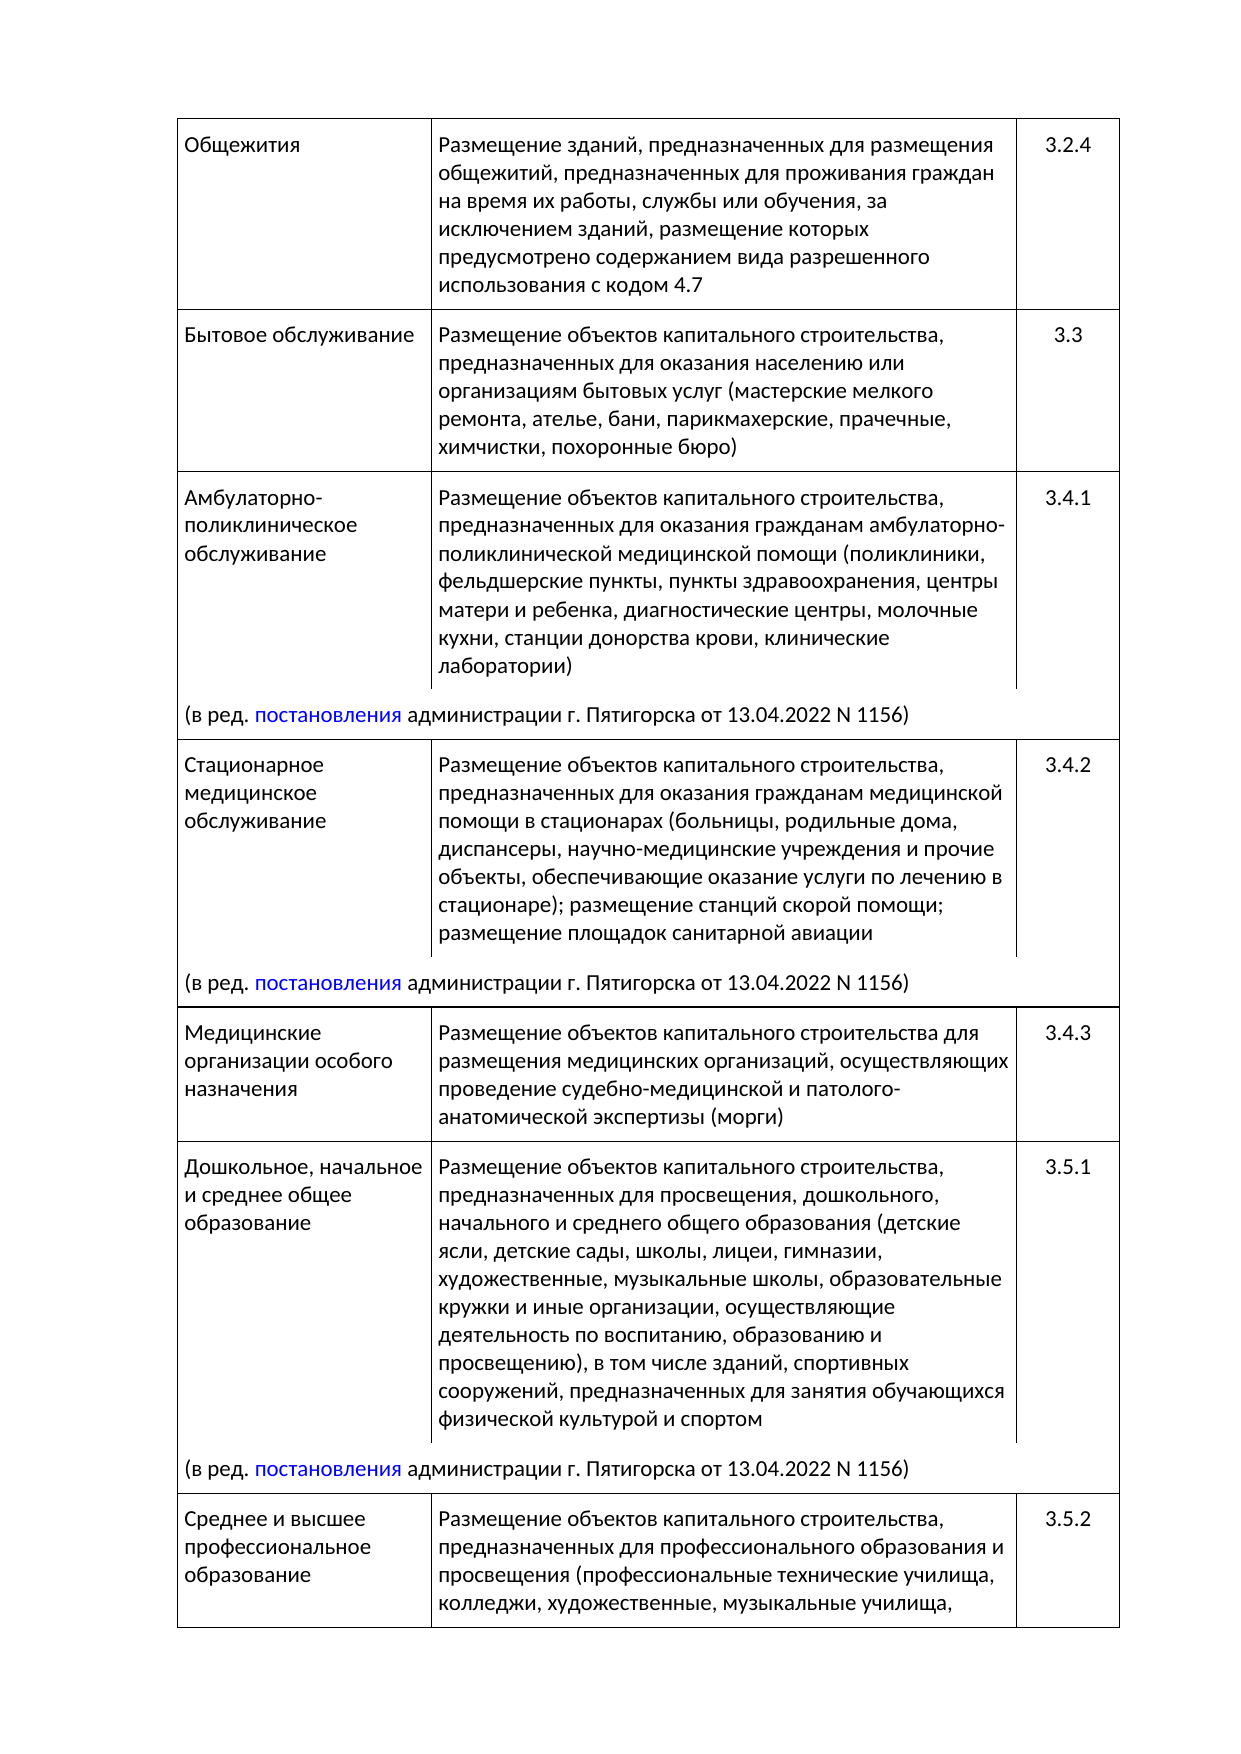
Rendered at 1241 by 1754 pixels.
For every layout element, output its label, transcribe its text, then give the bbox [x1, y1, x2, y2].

table_cell Дошкольное, начальное и среднее общее образование [178, 1142, 431, 1443]
table_cell 3.3 [1017, 310, 1119, 471]
table_cell (в ред. постановления администрации г. Пятигорска от 13.04.2022 N 1156) [178, 1443, 1119, 1492]
table_cell Размещение объектов капитального строительства, предназначенных для просвещения, дошкольного, начального и среднего общего образования (детские ясли, детские сады, школы, лицеи, гимназии, художественные, музыкальные школы, образовательные кружки и иные организации, осуществляющие деятельность по воспитанию, образованию и просвещению), в том числе зданий, спортивных сооружений, предназначенных для занятия обучающихся физической культурой и спортом [432, 1142, 1016, 1443]
table_cell Бытовое обслуживание [178, 310, 431, 471]
table_cell Медицинские организации особого назначения [178, 1008, 431, 1141]
table_cell Общежития [178, 119, 431, 308]
table_cell Размещение зданий, предназначенных для размещения общежитий, предназначенных для проживания граждан на время их работы, службы или обучения, за исключением зданий, размещение которых предусмотрено содержанием вида разрешенного использования с кодом 4.7 [432, 119, 1016, 308]
table_cell 3.4.3 [1017, 1008, 1119, 1141]
table_cell 3.4.2 [1017, 740, 1119, 957]
table_cell Амбулаторно-поликлиническое обслуживание [178, 472, 431, 689]
table_cell Стационарное медицинское обслуживание [178, 740, 431, 957]
table_cell 3.2.4 [1017, 119, 1119, 308]
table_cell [432, 1494, 1016, 1627]
table_cell (в ред. постановления администрации г. Пятигорска от 13.04.2022 N 1156) [178, 689, 1119, 739]
table_cell 3.4.1 [1017, 472, 1119, 689]
table_cell Размещение объектов капитального строительства, предназначенных для оказания гражданам амбулаторно-поликлинической медицинской помощи (поликлиники, фельдшерские пункты, пункты здравоохранения, центры матери и ребенка, диагностические центры, молочные кухни, станции донорства крови, клинические лаборатории) [432, 472, 1016, 689]
table_cell Размещение объектов капитального строительства, предназначенных для оказания населению или организациям бытовых услуг (мастерские мелкого ремонта, ателье, бани, парикмахерские, прачечные, химчистки, похоронные бюро) [432, 310, 1016, 471]
table_cell Размещение объектов капитального строительства, предназначенных для оказания гражданам медицинской помощи в стационарах (больницы, родильные дома, диспансеры, научно-медицинские учреждения и прочие объекты, обеспечивающие оказание услуги по лечению в стационаре); размещение станций скорой помощи; размещение площадок санитарной авиации [432, 740, 1016, 957]
table_cell 3.5.1 [1017, 1142, 1119, 1443]
table_cell Размещение объектов капитального строительства для размещения медицинских организаций, осуществляющих проведение судебно-медицинской и патолого-анатомической экспертизы (морги) [432, 1008, 1016, 1141]
table_cell (в ред. постановления администрации г. Пятигорска от 13.04.2022 N 1156) [178, 957, 1119, 1006]
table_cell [178, 1494, 431, 1627]
table_cell 3.5.2 [1017, 1494, 1119, 1627]
